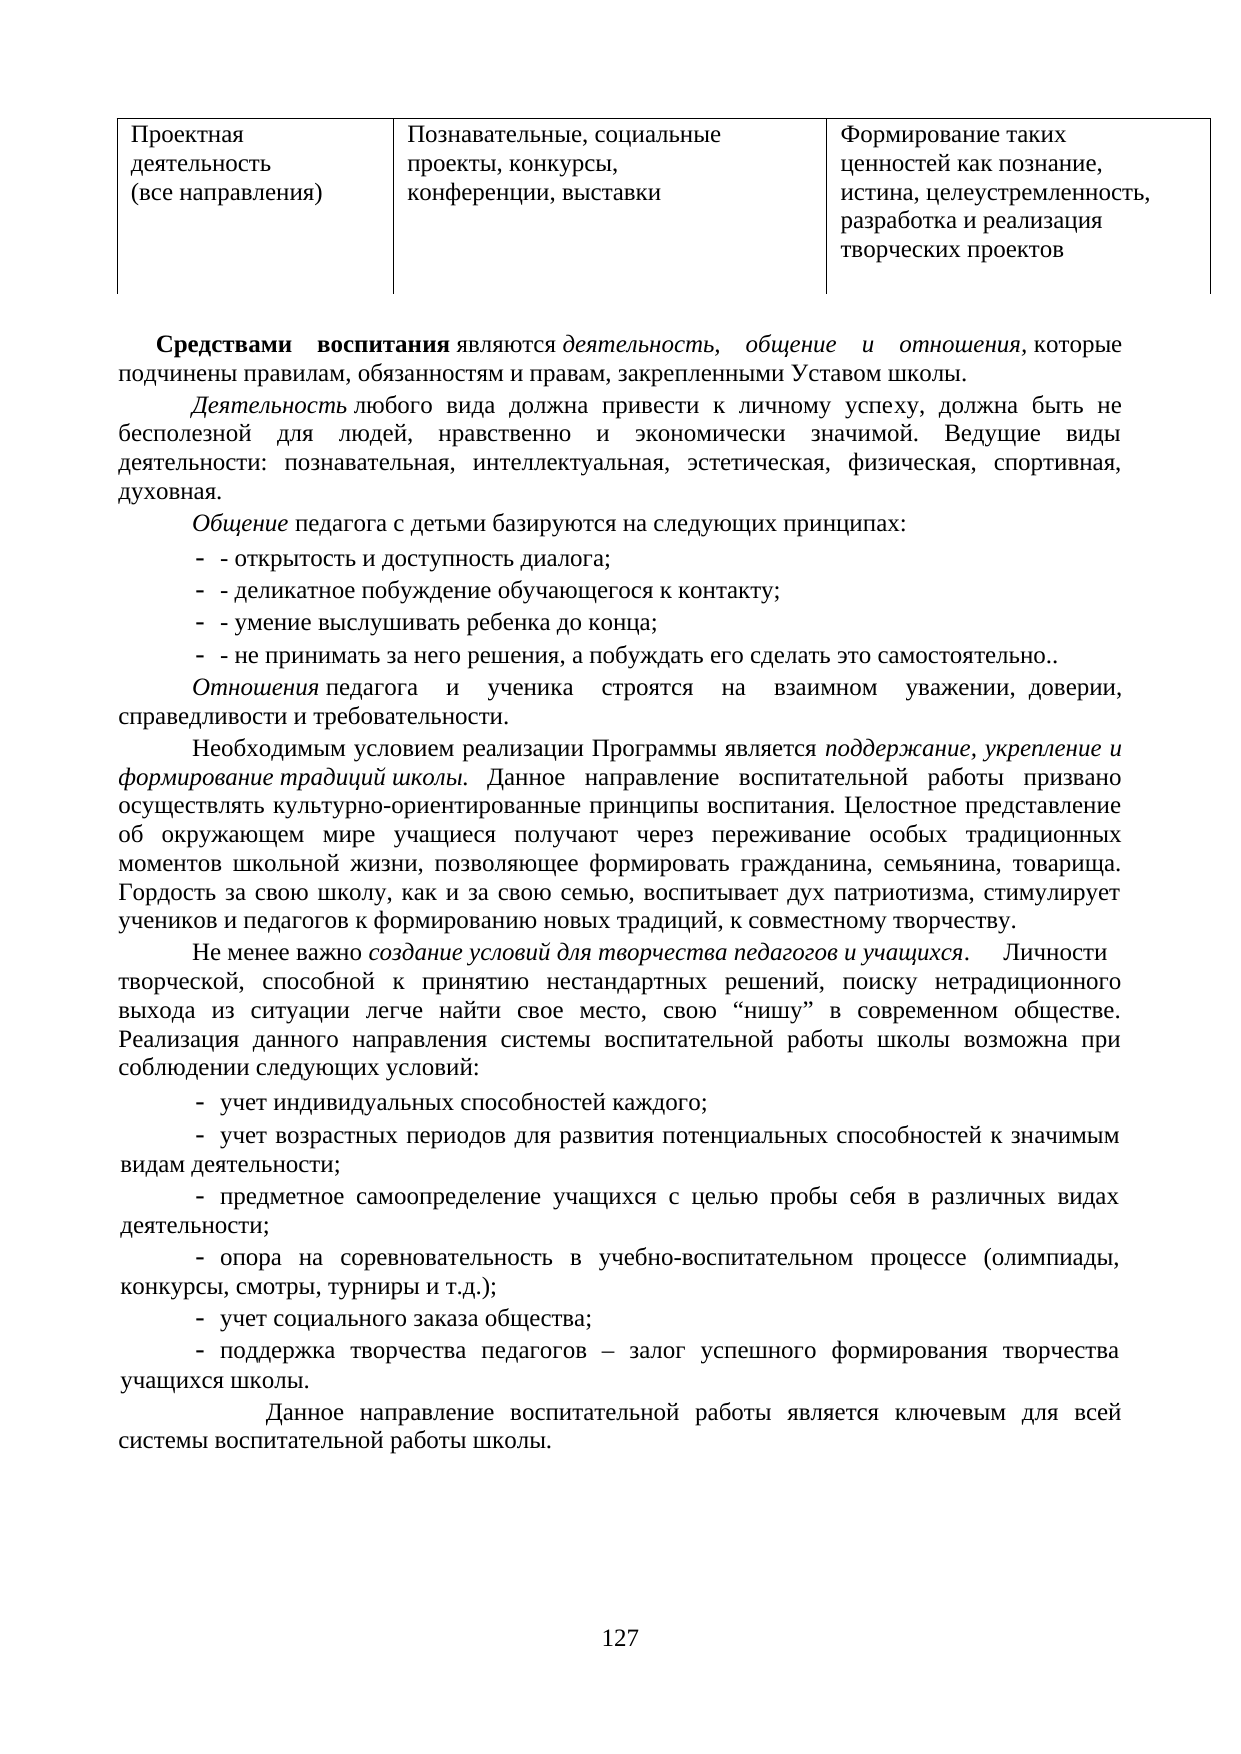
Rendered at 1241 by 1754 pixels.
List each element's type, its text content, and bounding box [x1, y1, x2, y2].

list поддержка творчества педагогов – залог успешного формирования творчества учащихся школы. [120, 1332, 1120, 1394]
text Общение педагога с детьми базируются на следующих принципах: [118, 508, 1122, 537]
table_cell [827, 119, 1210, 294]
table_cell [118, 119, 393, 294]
list учет индивидуальных способностей каждого; [120, 1084, 1120, 1117]
text Средствами воспитания являются деятельность, общение и отношения, которые подчинены правилам, обязанностям и правам, закрепленными Уставом школы. [118, 329, 1122, 387]
text Не менее важно создание условий для творчества педагогов и учащихся. Личности творческой, способной к принятию нестандартных решений, поиску нетрадиционного выхода из ситуации легче найти свое место, свою “нишу” в современном обществе. Реализация данного направления системы воспитательной работы школы возможна при соблюдении следующих условий: [118, 937, 1122, 1081]
list - умение выслушивать ребенка до конца; [120, 604, 1120, 637]
list предметное самоопределение учащихся с целью пробы себя в различных видах деятельности; [120, 1178, 1120, 1239]
text Деятельность любого вида должна привести к личному успеху, должна быть не бесполезной для людей, нравственно и экономически значимой. Ведущие виды деятельности: познавательная, интеллектуальная, эстетическая, физическая, спортивная, духовная. [118, 390, 1122, 505]
text Данное направление воспитательной работы является ключевым для всей системы воспитательной работы школы. [118, 1397, 1122, 1454]
text Отношения педагога и ученика строятся на взаимном уважении, доверии, справедливости и требовательности. [118, 672, 1122, 730]
list - не принимать за него решения, а побуждать его сделать это самостоятельно.. [120, 637, 1120, 669]
list - деликатное побуждение обучающегося к контакту; [120, 572, 1120, 604]
list учет социального заказа общества; [120, 1300, 1120, 1332]
list учет возрастных периодов для развития потенциальных способностей к значимым видам деятельности; [120, 1117, 1120, 1178]
list - открытость и доступность диалога; [120, 540, 1120, 572]
list опора на соревновательность в учебно-воспитательном процессе (олимпиады, конкурсы, смотры, турниры и т.д.); [120, 1239, 1120, 1300]
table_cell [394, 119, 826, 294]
text Необходимым условием реализации Программы является поддержание, укрепление и формирование традиций школы. Данное направление воспитательной работы призвано осуществлять культурно-ориентированные принципы воспитания. Целостное представление об окружающем мире учащиеся получают через переживание особых традиционных моментов школьной жизни, позволяющее формировать гражданина, семьянина, товарища. Гордость за свою школу, как и за свою семью, воспитывает дух патриотизма, стимулирует учеников и педагогов к формированию новых традиций, к совместному творчеству. [118, 733, 1122, 934]
